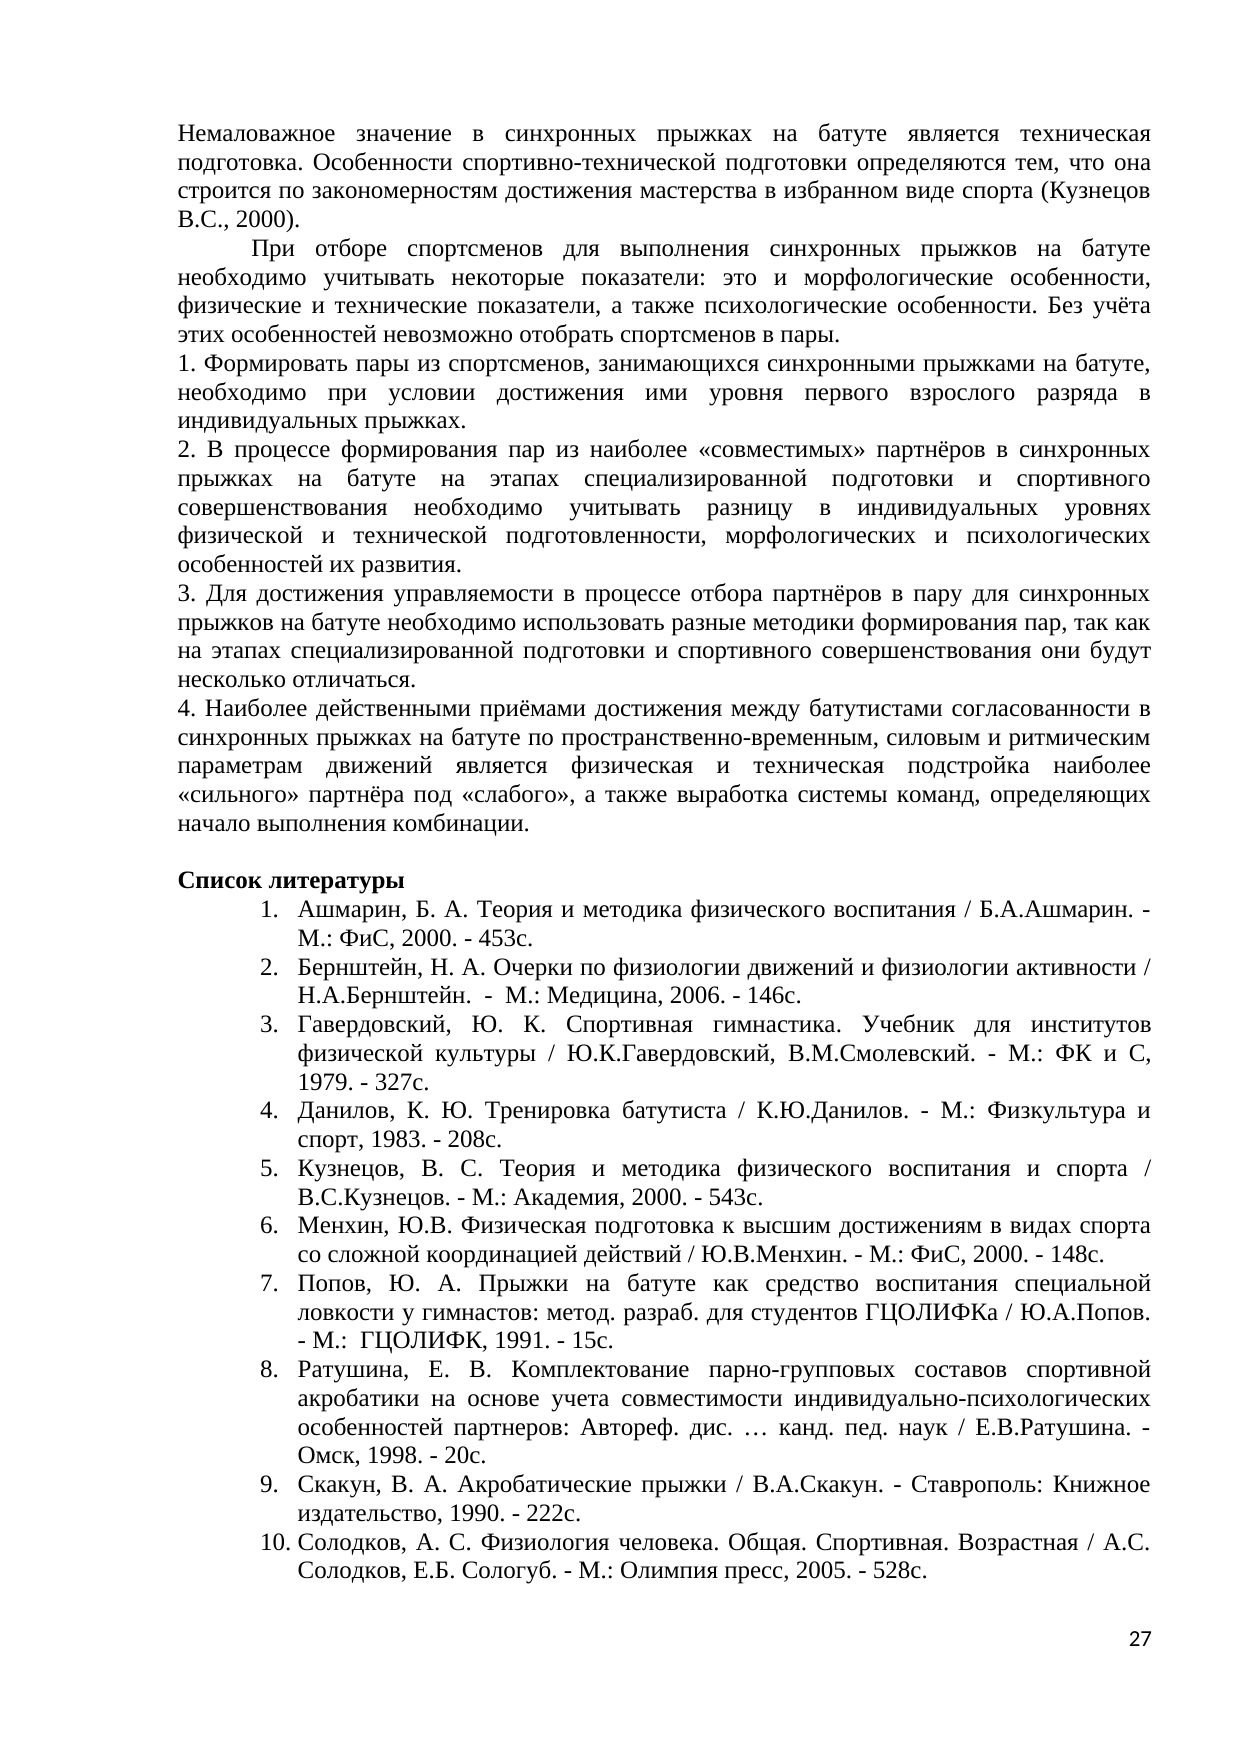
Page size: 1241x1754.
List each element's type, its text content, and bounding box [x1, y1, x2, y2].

list Менхин, Ю.В. Физическая подготовка к высшим достижениям в видах спорта со сложной координацией действий / Ю.В.Менхин. - М.: ФиС, 2000. - 148с. [260, 1211, 1152, 1268]
text Немаловажное значение в синхронных прыжках на батуте является техническая подготовка. Особенности спортивно-технической подготовки определяются тем, что она строится по закономерностям достижения мастерства в избранном виде спорта (Кузнецов В.С., 2000). [177, 118, 1152, 233]
text Список литературы [177, 866, 1152, 894]
text 4. Наиболее действенными приёмами достижения между батутистами согласованности в синхронных прыжках на батуте по пространственно-временным, силовым и ритмическим параметрам движений является физическая и техническая подстройка наиболее «сильного» партнёра под «слабого», а также выработка системы команд, определяющих начало выполнения комбинации. [177, 693, 1152, 837]
text 2. В процессе формирования пар из наиболее «совместимых» партнёров в синхронных прыжках на батуте на этапах специализированной подготовки и спортивного совершенствования необходимо учитывать разницу в индивидуальных уровнях физической и технической подготовленности, морфологических и психологических особенностей их развития. [177, 434, 1152, 578]
text 3. Для достижения управляемости в процессе отбора партнёров в пару для синхронных прыжков на батуте необходимо использовать разные методики формирования пар, так как на этапах специализированной подготовки и спортивного совершенствования они будут несколько отличаться. [177, 578, 1152, 693]
list Солодков, А. С. Физиология человека. Общая. Спортивная. Возрастная / А.С. Солодков, Е.Б. Сологуб. - М.: Олимпия пресс, 2005. - 528с. [260, 1527, 1152, 1584]
list Бернштейн, Н. А. Очерки по физиологии движений и физиологии активности / Н.А.Бернштейн. - М.: Медицина, 2006. - 146с. [260, 952, 1152, 1009]
list Ратушина, Е. В. Комплектование парно-групповых составов спортивной акробатики на основе учета совместимости индивидуально-психологических особенностей партнеров: Автореф. дис. … канд. пед. наук / Е.В.Ратушина. - Омск, 1998. - 20с. [260, 1354, 1152, 1469]
text При отборе спортсменов для выполнения синхронных прыжков на батуте необходимо учитывать некоторые показатели: это и морфологические особенности, физические и технические показатели, а также психологические особенности. Без учёта этих особенностей невозможно отобрать спортсменов в пары. [177, 233, 1152, 348]
list Данилов, К. Ю. Тренировка батутиста / К.Ю.Данилов. - М.: Физкультура и спорт, 1983. - 208с. [260, 1096, 1152, 1153]
list Скакун, В. А. Акробатические прыжки / В.А.Скакун. - Ставрополь: Книжное издательство, 1990. - 222с. [260, 1469, 1152, 1527]
list Кузнецов, В. С. Теория и методика физического воспитания и спорта / В.С.Кузнецов. - М.: Академия, 2000. - 543с. [260, 1153, 1152, 1211]
text 1. Формировать пары из спортсменов, занимающихся синхронными прыжками на батуте, необходимо при условии достижения ими уровня первого взрослого разряда в индивидуальных прыжках. [177, 348, 1152, 434]
list Попов, Ю. А. Прыжки на батуте как средство воспитания специальной ловкости у гимнастов: метод. разраб. для студентов ГЦОЛИФКа / Ю.А.Попов. - М.: ГЦОЛИФК, 1991. - 15с. [260, 1268, 1152, 1354]
list Гавердовский, Ю. К. Спортивная гимнастика. Учебник для институтов физической культуры / Ю.К.Гавердовский, В.М.Смолевский. - М.: ФК и С, 1979. - 327с. [260, 1009, 1152, 1096]
list Ашмарин, Б. А. Теория и методика физического воспитания / Б.А.Ашмарин. - М.: ФиС, 2000. - 453с. [260, 894, 1152, 952]
